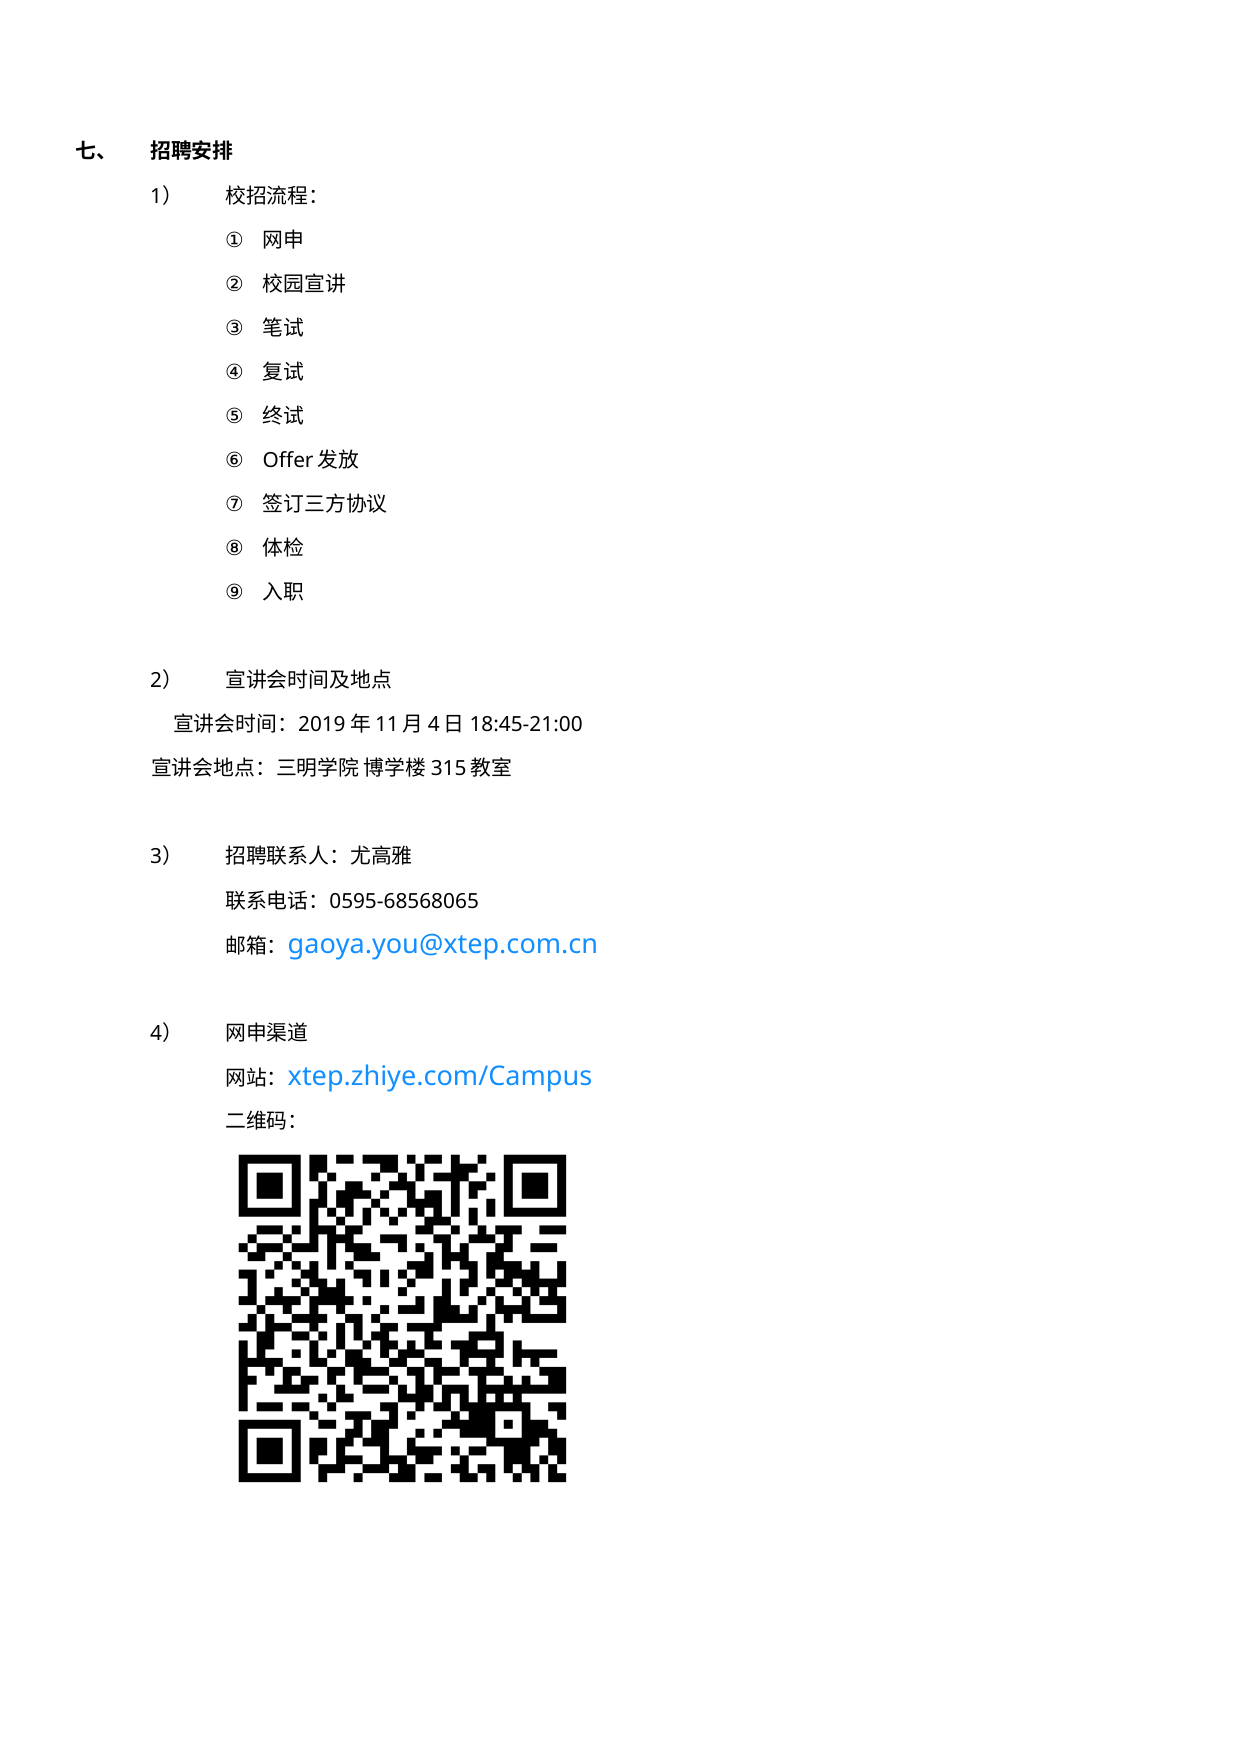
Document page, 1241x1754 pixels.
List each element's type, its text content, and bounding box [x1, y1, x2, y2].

list 招聘安排 [75, 128, 1165, 172]
list 签订三方协议 [225, 480, 1165, 524]
list 校招流程： [150, 172, 1165, 216]
text 宣讲会时间：2019年11月4日 18:45-21:00 [75, 701, 1165, 745]
list 联系电话：0595-68568065 [225, 877, 1165, 921]
picture [225, 1141, 578, 1495]
list 入职 [225, 568, 1165, 613]
list 复试 [225, 348, 1165, 392]
list Offer发放 [225, 436, 1165, 480]
list 体检 [225, 524, 1165, 568]
list 笔试 [225, 304, 1165, 348]
list 二维码： [225, 1097, 1165, 1141]
list 网申渠道 [150, 1009, 1165, 1053]
list 终试 [225, 392, 1165, 436]
list 网申 [225, 216, 1165, 260]
list 网站：xtep.zhiye.com/Campus [225, 1053, 1165, 1097]
list 邮箱：gaoya.you@xtep.com.cn [225, 921, 1165, 965]
list 招聘联系人：尤高雅 [150, 833, 1165, 877]
text 宣讲会地点：三明学院 博学楼315教室 [75, 745, 1165, 789]
list 宣讲会时间及地点 [150, 657, 1165, 701]
list 校园宣讲 [225, 260, 1165, 304]
